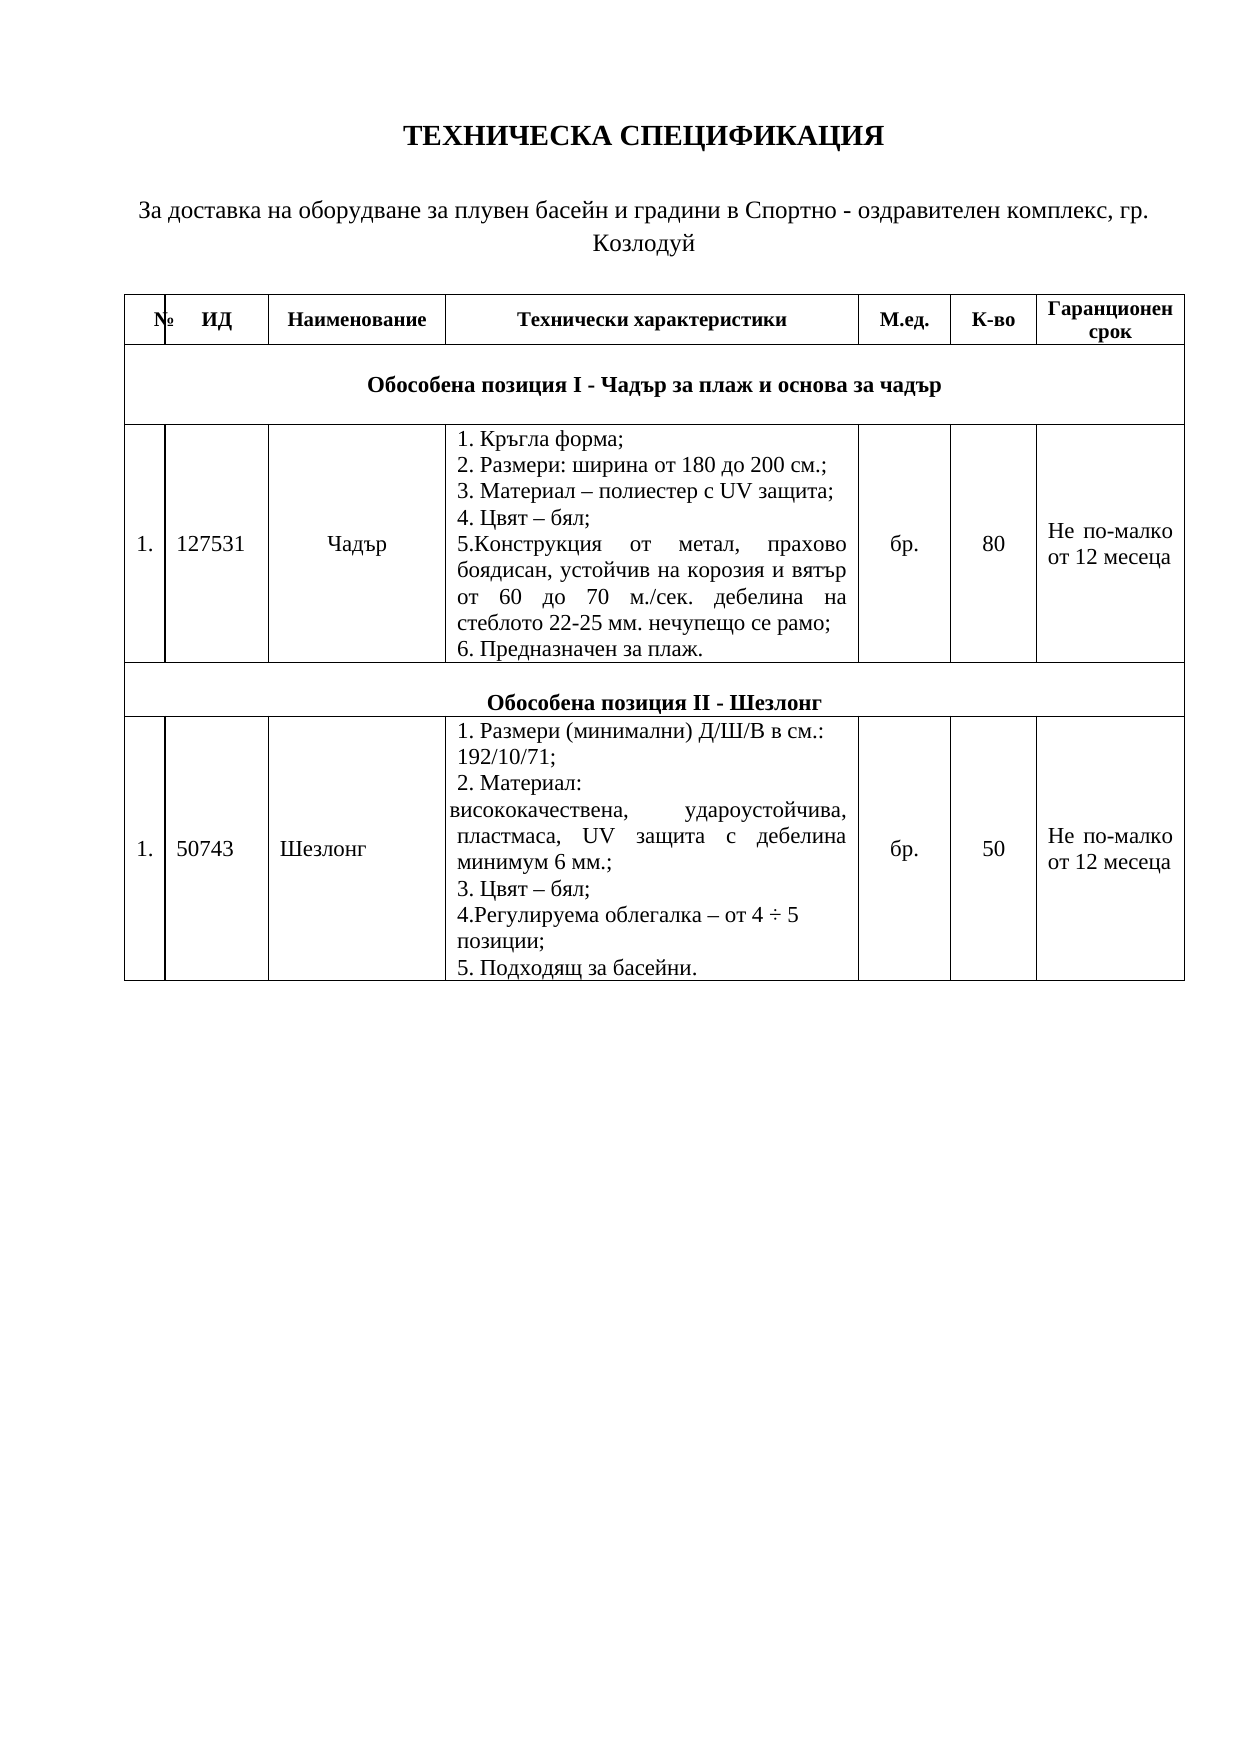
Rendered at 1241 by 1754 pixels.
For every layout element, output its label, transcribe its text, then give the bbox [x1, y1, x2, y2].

table_cell 1. [125, 425, 164, 662]
table_cell бр. [859, 425, 950, 662]
text Техническа спецификация [136, 118, 1152, 152]
table_header Технически характеристики [446, 295, 858, 343]
table_cell 50 [951, 717, 1036, 980]
table_cell 127531 [166, 425, 268, 662]
table_cell 1. [125, 717, 164, 980]
table_cell 1. Размери (минимални) Д/Ш/В в см.: 192/10/71; 2. Материал: висококачествена, удароустойчива, пластмаса, UV защита с дебелина минимум 6 мм.; 3. Цвят – бял; 4.Регулируема облегалка – от 4 ÷ 5 позиции; 5. Подходящ за басейни. [446, 717, 858, 980]
table_cell бр. [859, 717, 950, 980]
table_header ИД [166, 295, 268, 343]
table_cell 1. Кръгла форма; 2. Размери: ширина от 180 до 200 см.; 3. Материал – полиестер с UV защита; 4. Цвят – бял; 5.Конструкция от метал, прахово боядисан, устойчив на корозия и вятър от 60 до 70 м./сек. дебелина на стеблото 22-25 мм. нечупещо се рамо; 6. Предназначен за плаж. [446, 425, 858, 662]
table_cell Обособена позиция II - Шезлонг [125, 663, 1184, 716]
table_cell Чадър [269, 425, 445, 662]
table_header № [125, 295, 164, 343]
table_cell 80 [951, 425, 1036, 662]
table_cell Шезлонг [269, 717, 445, 980]
table_header К-во [951, 295, 1036, 343]
table_cell Не по-малко от 12 месеца [1037, 425, 1184, 662]
table_cell 50743 [166, 717, 268, 980]
table_header Наименование [269, 295, 445, 343]
table_cell Обособена позиция I - Чадър за плаж и основа за чадър [125, 345, 1184, 424]
table_header Гаранционен срок [1037, 295, 1184, 343]
text За доставка на оборудване за плувен басейн и градини в Спортно - оздравителен комплекс, гр. Козлодуй [136, 195, 1152, 257]
table_header М.ед. [859, 295, 950, 343]
table_cell Не по-малко от 12 месеца [1037, 717, 1184, 980]
